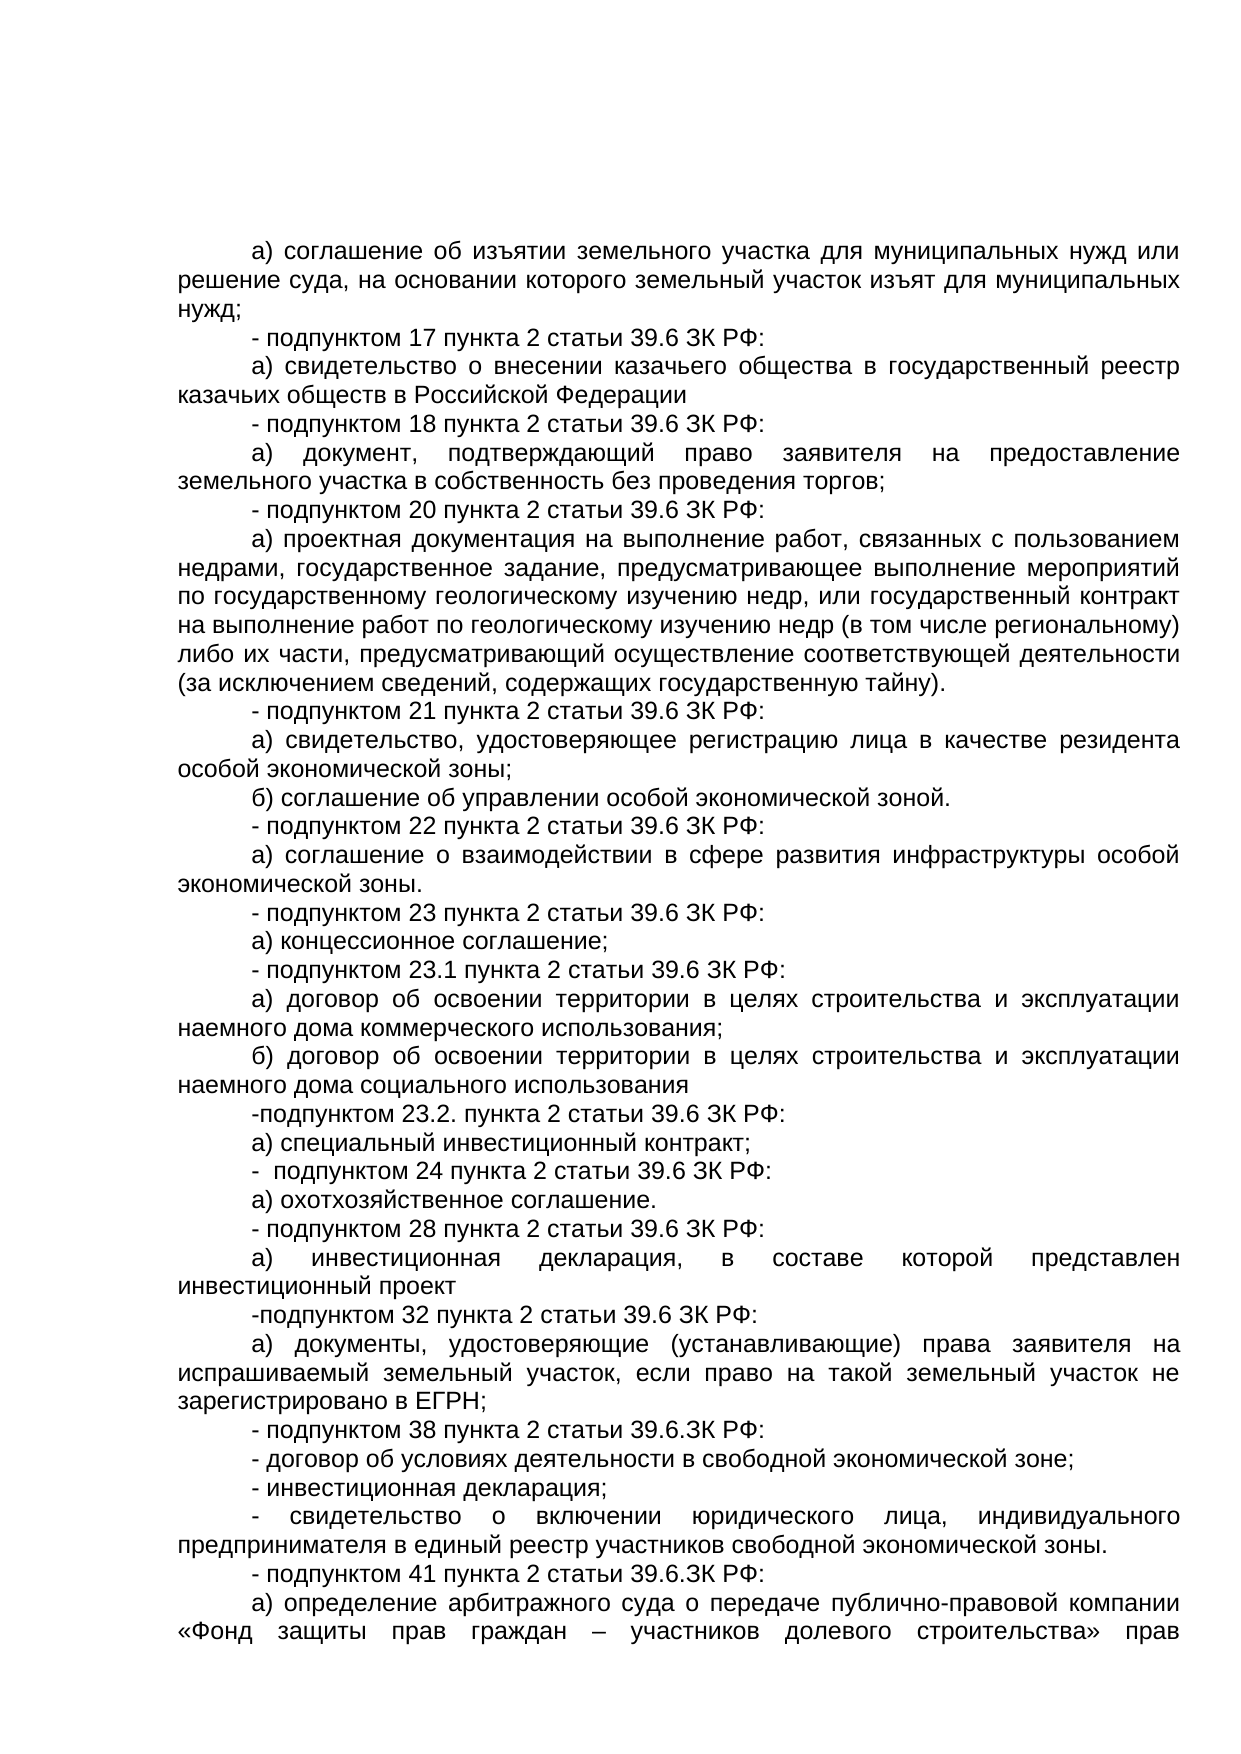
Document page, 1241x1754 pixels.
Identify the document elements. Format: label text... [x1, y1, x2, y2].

text а) концессионное соглашение; [177, 926, 1181, 955]
text - подпунктом 24 пункта 2 статьи 39.6 ЗК РФ: [177, 1156, 1181, 1185]
text а) инвестиционная декларация, в составе которой представлен инвестиционный проект [177, 1242, 1181, 1300]
text -подпунктом 23.2. пункта 2 статьи 39.6 ЗК РФ: [177, 1099, 1181, 1127]
text - подпунктом 17 пункта 2 статьи 39.6 ЗК РФ: [177, 322, 1181, 351]
text а) проектная документация на выполнение работ, связанных с пользованием недрами, государственное задание, предусматривающее выполнение мероприятий по государственному геологическому изучению недр, или государственный контракт на выполнение работ по геологическому изучению недр (в том числе региональному) либо их части, предусматривающий осуществление соответствующей деятельности (за исключением сведений, содержащих государственную тайну). [177, 524, 1181, 696]
text - подпунктом 22 пункта 2 статьи 39.6 ЗК РФ: [177, 811, 1181, 840]
text - подпунктом 23 пункта 2 статьи 39.6 ЗК РФ: [177, 897, 1181, 926]
text - подпунктом 21 пункта 2 статьи 39.6 ЗК РФ: [177, 696, 1181, 725]
text б) соглашение об управлении особой экономической зоной. [177, 782, 1181, 811]
text а) соглашение о взаимодействии в сфере развития инфраструктуры особой экономической зоны. [177, 840, 1181, 897]
text - подпунктом 38 пункта 2 статьи 39.6.ЗК РФ: [177, 1415, 1181, 1444]
text а) свидетельство о внесении казачьего общества в государственный реестр казачьих обществ в Российской Федерации [177, 351, 1181, 409]
text - договор об условиях деятельности в свободной экономической зоне; [177, 1444, 1181, 1472]
text а) договор об освоении территории в целях строительства и эксплуатации наемного дома коммерческого использования; [177, 984, 1181, 1041]
text -подпунктом 32 пункта 2 статьи 39.6 ЗК РФ: [177, 1300, 1181, 1329]
text - инвестиционная декларация; [177, 1472, 1181, 1501]
text - свидетельство о включении юридического лица, индивидуального предпринимателя в единый реестр участников свободной экономической зоны. [177, 1501, 1181, 1559]
text - подпунктом 28 пункта 2 статьи 39.6 ЗК РФ: [177, 1214, 1181, 1242]
text а) свидетельство, удостоверяющее регистрацию лица в качестве резидента особой экономической зоны; [177, 725, 1181, 782]
text а) специальный инвестиционный контракт; [177, 1127, 1181, 1156]
text - подпунктом 18 пункта 2 статьи 39.6 ЗК РФ: [177, 409, 1181, 437]
text а) соглашение об изъятии земельного участка для муниципальных нужд или решение суда, на основании которого земельный участок изъят для муниципальных нужд; [177, 236, 1181, 322]
text а) документы, удостоверяющие (устанавливающие) права заявителя на испрашиваемый земельный участок, если право на такой земельный участок не зарегистрировано в ЕГРН; [177, 1329, 1181, 1415]
text б) договор об освоении территории в целях строительства и эксплуатации наемного дома социального использования [177, 1041, 1181, 1099]
text - подпунктом 23.1 пункта 2 статьи 39.6 ЗК РФ: [177, 955, 1181, 984]
text а) охотхозяйственное соглашение. [177, 1185, 1181, 1214]
text - подпунктом 41 пункта 2 статьи 39.6.ЗК РФ: [177, 1559, 1181, 1587]
text - подпунктом 20 пункта 2 статьи 39.6 ЗК РФ: [177, 495, 1181, 524]
text а) документ, подтверждающий право заявителя на предоставление земельного участка в собственность без проведения торгов; [177, 437, 1181, 495]
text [177, 1587, 1181, 1645]
